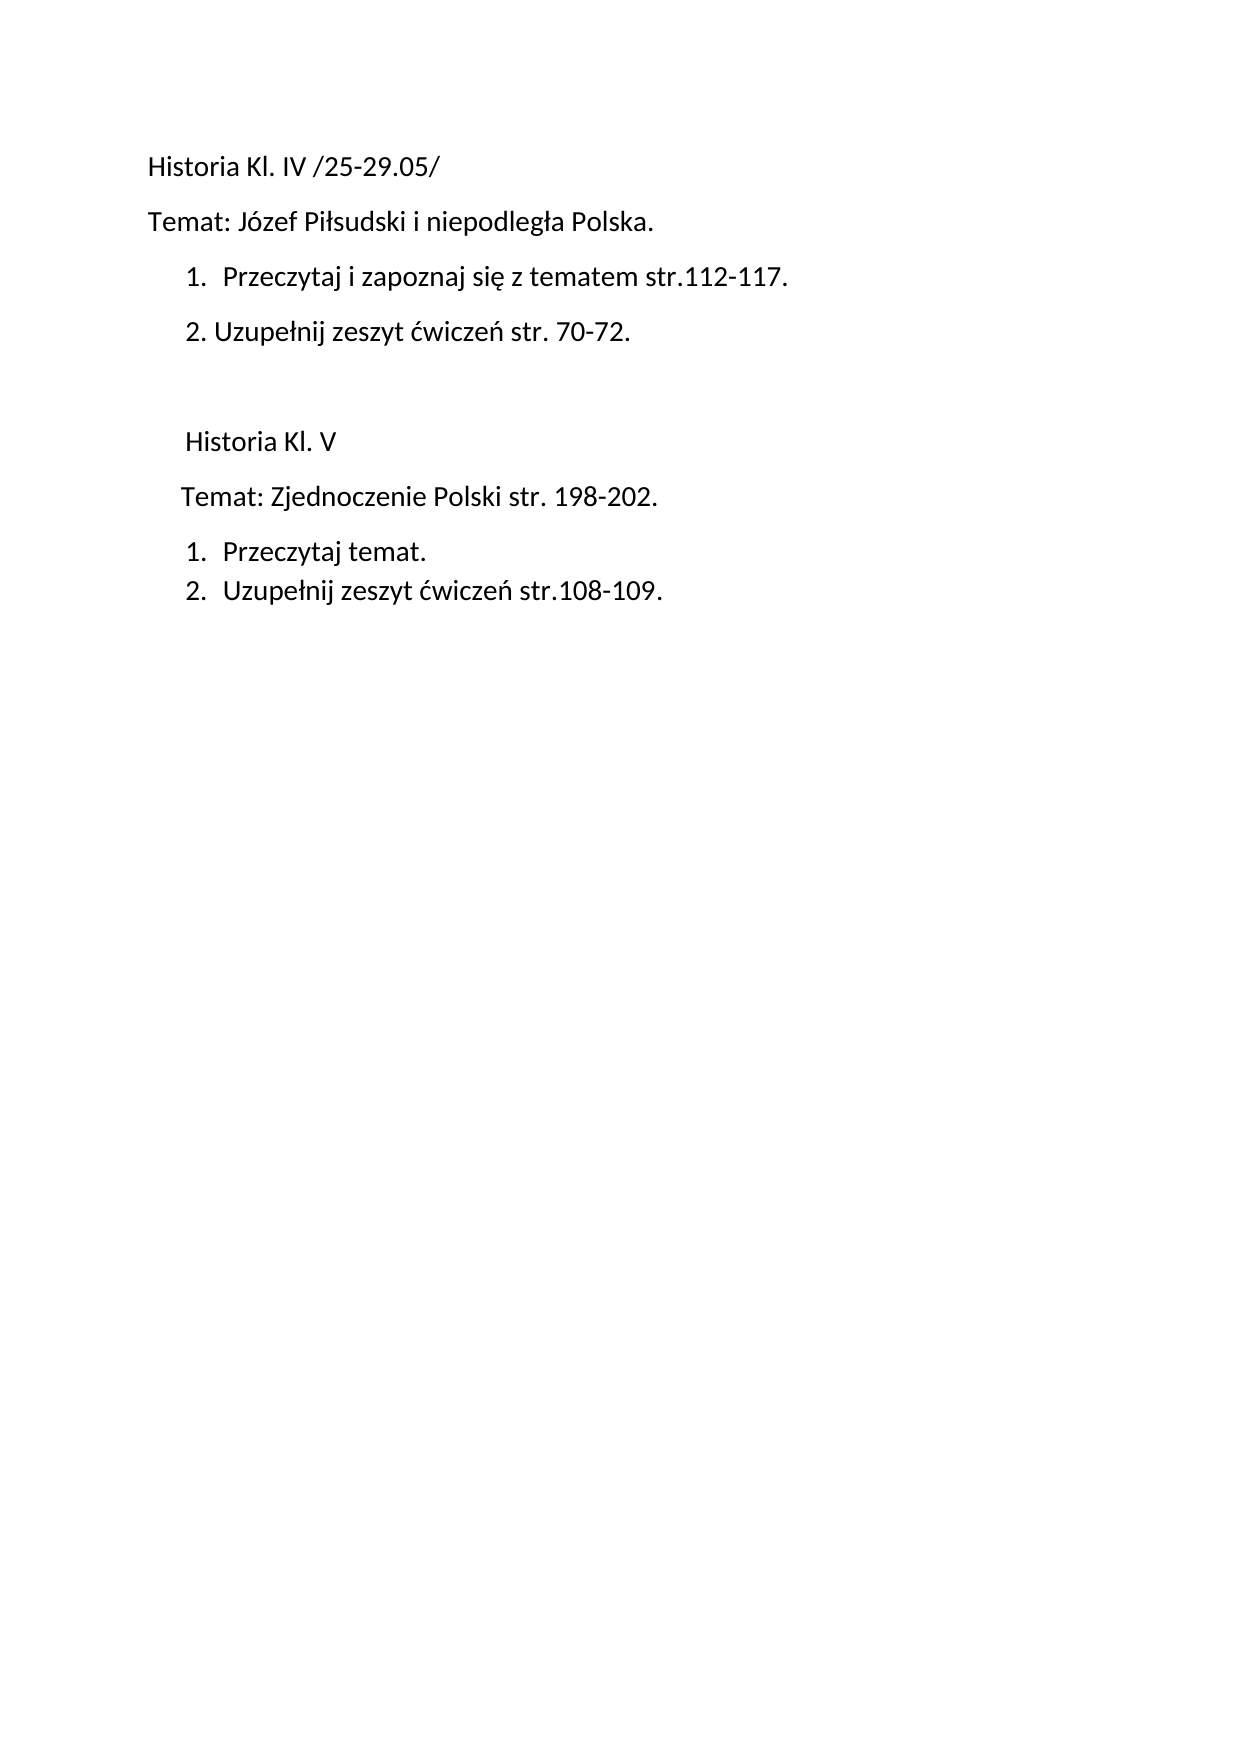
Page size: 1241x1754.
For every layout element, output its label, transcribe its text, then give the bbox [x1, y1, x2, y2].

text Historia Kl. V [185, 423, 1093, 459]
text Historia Kl. IV /25-29.05/ [148, 148, 1093, 183]
text Temat: Józef Piłsudski i niepodległa Polska. [148, 203, 1093, 238]
list Uzupełnij zeszyt ćwiczeń str.108-109. [185, 572, 1093, 607]
list Przeczytaj i zapoznaj się z tematem str.112-117. [185, 258, 1093, 293]
text Temat: Zjednoczenie Polski str. 198-202. [148, 478, 1093, 514]
list Przeczytaj temat. [185, 533, 1093, 569]
text 2. Uzupełnij zeszyt ćwiczeń str. 70-72. [185, 313, 1093, 348]
